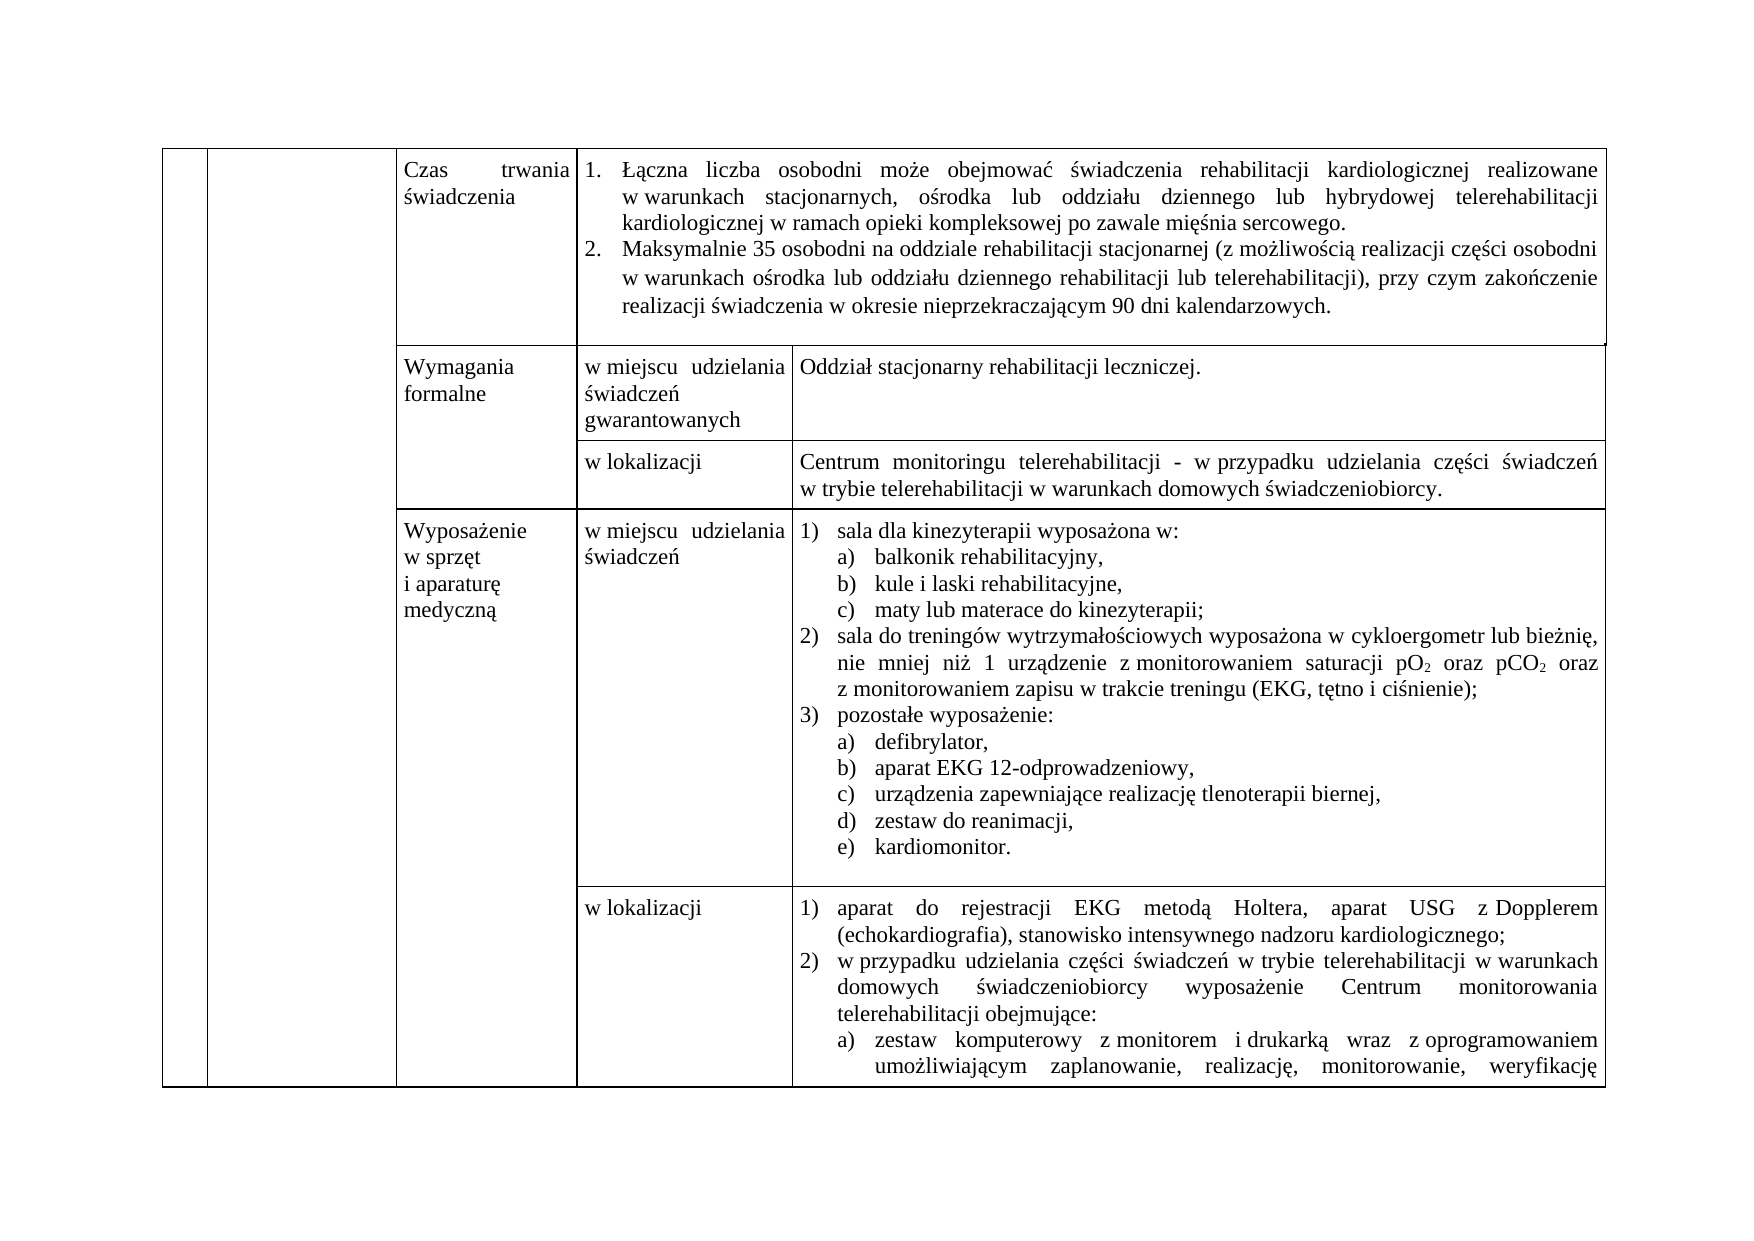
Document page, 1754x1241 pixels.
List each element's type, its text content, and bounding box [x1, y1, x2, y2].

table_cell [793, 887, 1605, 1086]
table_cell w lokalizacji [578, 441, 792, 508]
table_cell Czas trwania świadczenia [397, 149, 576, 344]
table_cell Oddział stacjonarny rehabilitacji leczniczej. [793, 346, 1605, 439]
table_cell w miejscu udzielania świadczeń [578, 510, 792, 886]
table_cell Wymagania formalne [397, 346, 576, 508]
table_cell w miejscu udzielania świadczeń gwarantowanych [578, 346, 792, 439]
table_cell Wyposażenie w sprzęt i aparaturę medyczną [397, 510, 576, 1086]
table_cell Łączna liczba osobodni może obejmować świadczenia rehabilitacji kardiologicznej realizowane w warunkach stacjonarnych, ośrodka lub oddziału dziennego lub hybrydowej telerehabilitacji kardiologicznej w ramach opieki kompleksowej po zawale mięśnia sercowego. Maksymalnie 35 osobodni na oddziale rehabilitacji stacjonarnej (z możliwością realizacji części osobodni w warunkach ośrodka lub oddziału dziennego rehabilitacji lub telerehabilitacji), przy czym zakończenie realizacji świadczenia w okresie nieprzekraczającym 90 dni kalendarzowych. [578, 149, 1606, 344]
table_cell w lokalizacji [578, 887, 792, 1086]
table_cell sala dla kinezyterapii wyposażona w: balkonik rehabilitacyjny, kule i laski rehabilitacyjne, maty lub materace do kinezyterapii; sala do treningów wytrzymałościowych wyposażona w cykloergometr lub bieżnię, nie mniej niż 1 urządzenie z monitorowaniem saturacji pO2 oraz pCO2 oraz z monitorowaniem zapisu w trakcie treningu (EKG, tętno i ciśnienie); pozostałe wyposażenie: defibrylator, aparat EKG 12-odprowadzeniowy, urządzenia zapewniające realizację tlenoterapii biernej, zestaw do reanimacji, kardiomonitor. [793, 510, 1605, 886]
table_cell Centrum monitoringu telerehabilitacji - w przypadku udzielania części świadczeń w trybie telerehabilitacji w warunkach domowych świadczeniobiorcy. [793, 441, 1605, 508]
